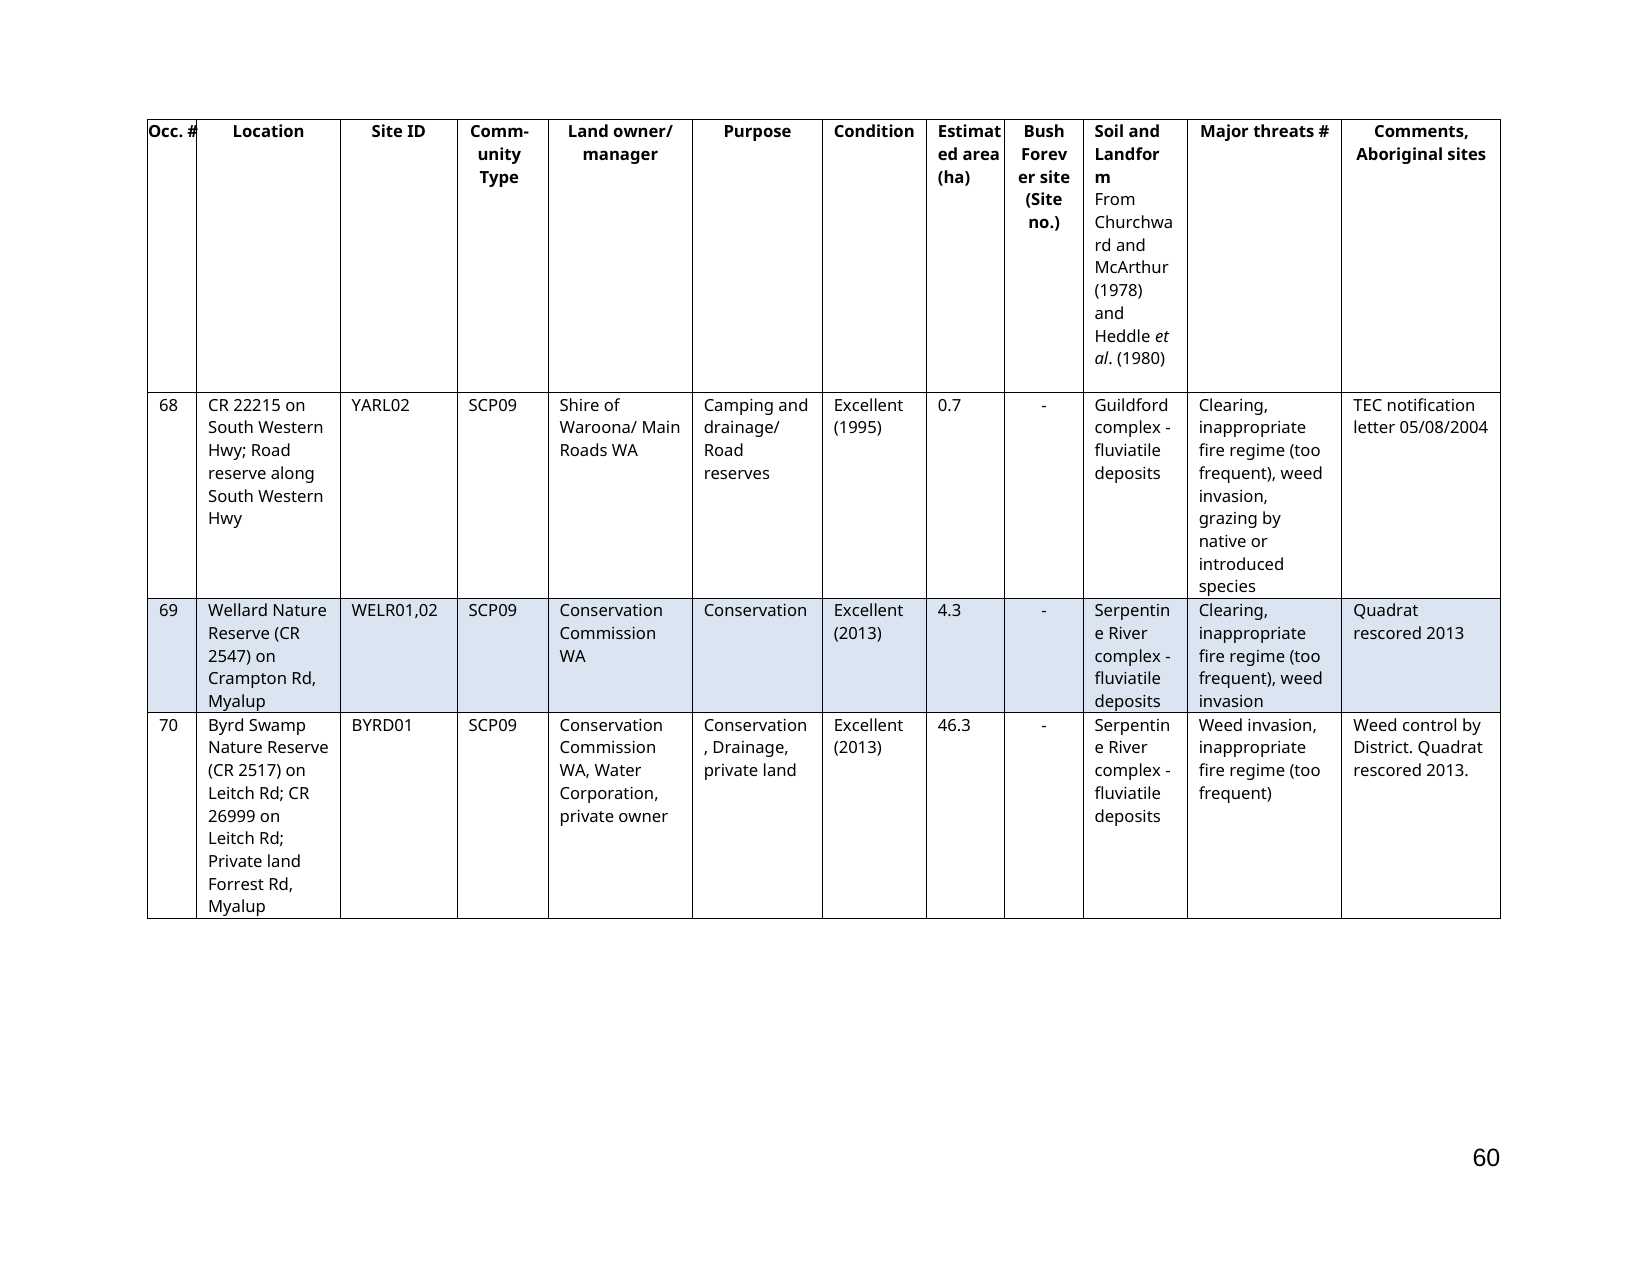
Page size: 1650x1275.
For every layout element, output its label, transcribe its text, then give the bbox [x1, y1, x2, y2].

table_cell 69 [148, 599, 196, 712]
table_cell Wellard Nature Reserve (CR 2547) on Crampton Rd, Myalup [197, 599, 340, 712]
table_cell Guildford complex - fluviatile deposits [1084, 393, 1187, 598]
table_cell Serpentine River complex - fluviatile deposits [1084, 599, 1187, 712]
table_cell 46.3 [927, 713, 1004, 918]
table_cell TEC notification letter 05/08/2004 [1342, 393, 1500, 598]
table_cell SCP09 [458, 599, 548, 712]
table_header Major threats # [1188, 120, 1341, 392]
table_header Occ. # [148, 120, 196, 392]
table_header Comments, Aboriginal sites [1342, 120, 1500, 392]
table_cell Excellent (1995) [823, 393, 926, 598]
table_header Bush Forever site (Site no.) [1005, 120, 1083, 392]
table_cell Conservation [693, 599, 822, 712]
table_cell SCP09 [458, 713, 548, 918]
table_cell Camping and drainage/ Road reserves [693, 393, 822, 598]
table_cell 68 [148, 393, 196, 598]
table_cell 4.3 [927, 599, 1004, 712]
table_cell SCP09 [458, 393, 548, 598]
table_header Estimated area (ha) [927, 120, 1004, 392]
table_cell Clearing, inappropriate fire regime (too frequent), weed invasion, grazing by native or introduced species [1188, 393, 1341, 598]
table_cell Conservation, Drainage, private land [693, 713, 822, 918]
table_header Location [197, 120, 340, 392]
table_header Soil and Landform From Churchward and McArthur (1978) and Heddle et al. (1980) [1084, 120, 1187, 392]
table_cell Clearing, inappropriate fire regime (too frequent), weed invasion [1188, 599, 1341, 712]
table_cell - [1005, 599, 1083, 712]
table_header Comm-unity Type [458, 120, 548, 392]
table_cell Conservation Commission WA [549, 599, 692, 712]
table_cell - [1005, 393, 1083, 598]
table_cell YARL02 [341, 393, 457, 598]
table_cell Shire of Waroona/ Main Roads WA [549, 393, 692, 598]
table_cell 0.7 [927, 393, 1004, 598]
table_header Land owner/ manager [549, 120, 692, 392]
table_cell Excellent (2013) [823, 713, 926, 918]
table_cell Weed invasion, inappropriate fire regime (too frequent) [1188, 713, 1341, 918]
table_header Site ID [341, 120, 457, 392]
table_cell CR 22215 on South Western Hwy; Road reserve along South Western Hwy [197, 393, 340, 598]
table_cell Byrd Swamp Nature Reserve (CR 2517) on Leitch Rd; CR 26999 on Leitch Rd; Private land Forrest Rd, Myalup [197, 713, 340, 918]
table_cell Serpentine River complex - fluviatile deposits [1084, 713, 1187, 918]
table_cell Quadrat rescored 2013 [1342, 599, 1500, 712]
table_cell 70 [148, 713, 196, 918]
table_cell Excellent (2013) [823, 599, 926, 712]
table_cell Conservation Commission WA, Water Corporation, private owner [549, 713, 692, 918]
table_cell Weed control by District. Quadrat rescored 2013. [1342, 713, 1500, 918]
table_header Condition [823, 120, 926, 392]
table_cell WELR01,02 [341, 599, 457, 712]
table_header Purpose [693, 120, 822, 392]
table_cell - [1005, 713, 1083, 918]
table_cell BYRD01 [341, 713, 457, 918]
